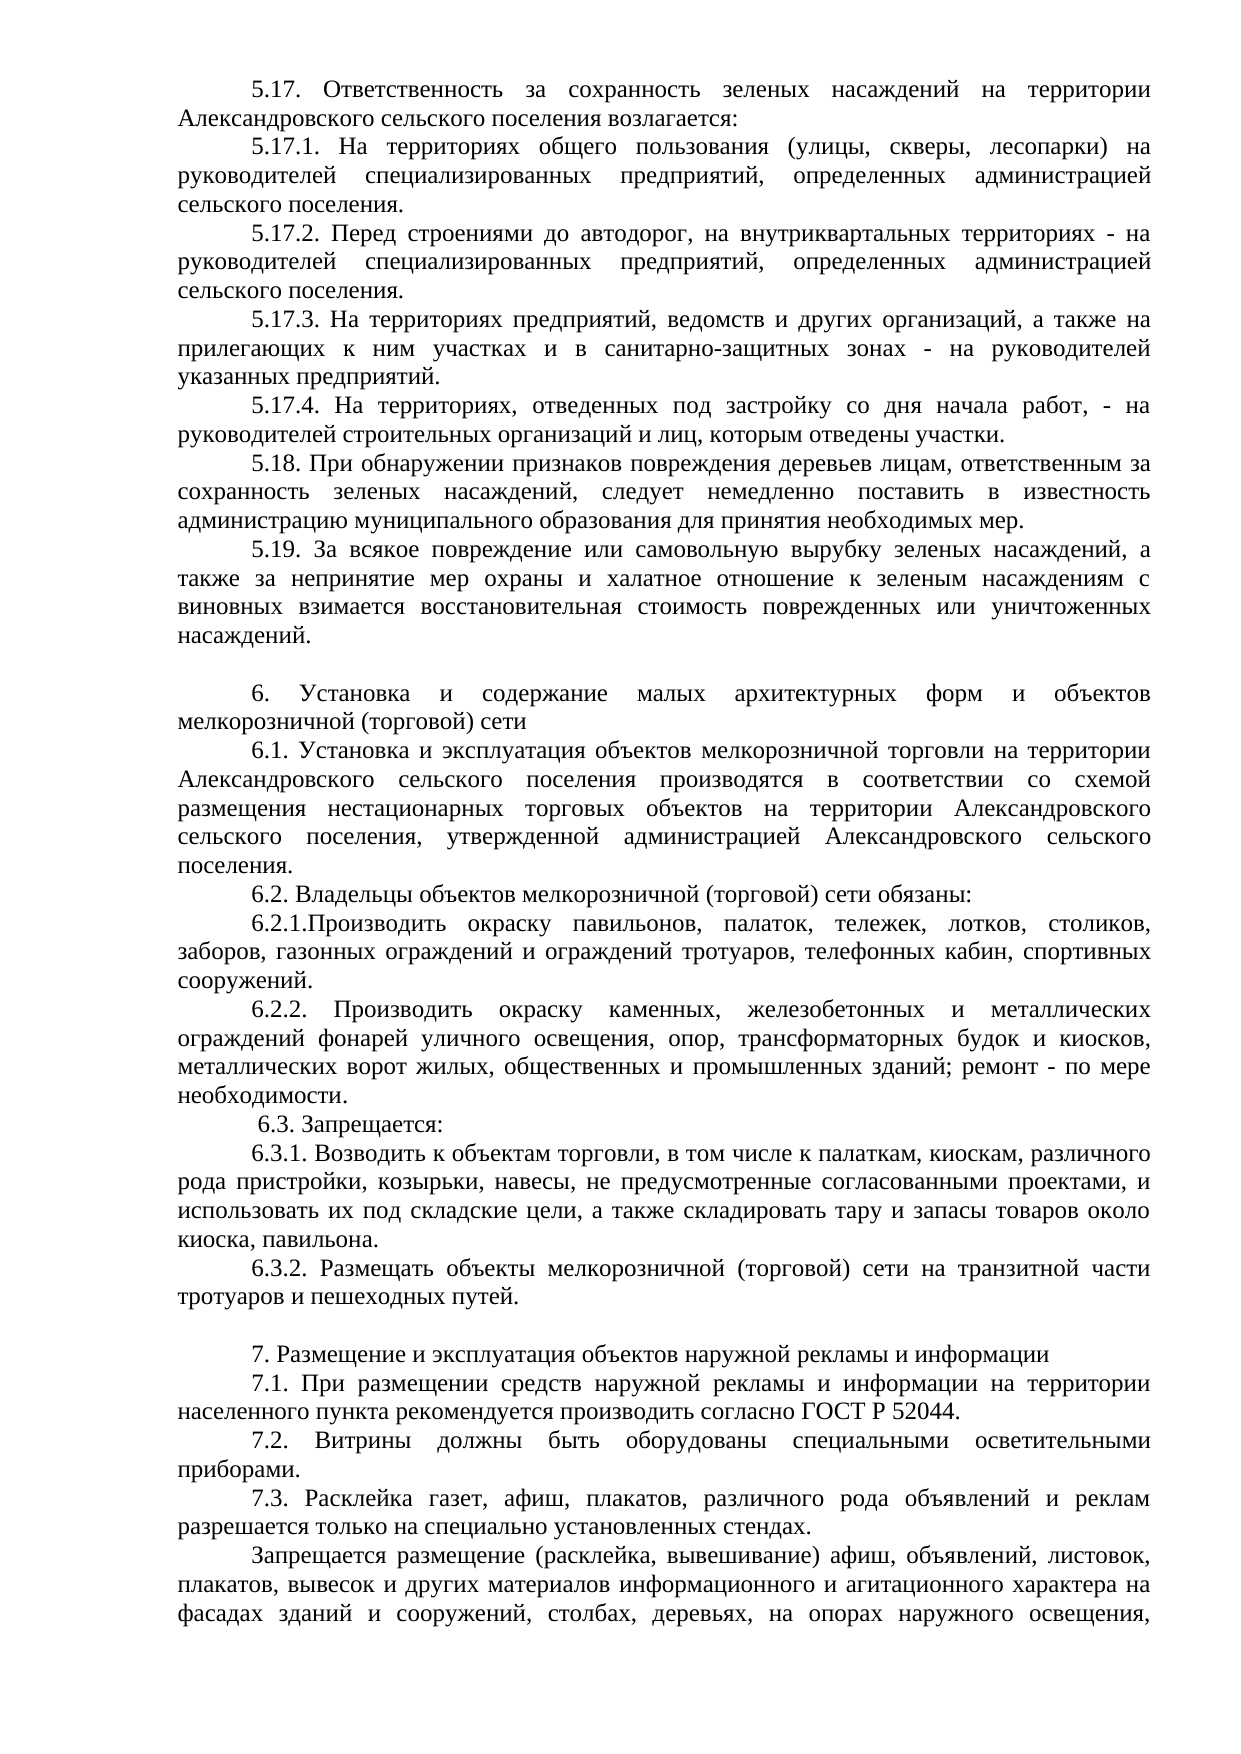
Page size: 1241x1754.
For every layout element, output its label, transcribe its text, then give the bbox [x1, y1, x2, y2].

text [177, 1540, 1152, 1626]
text 6.2.2. Производить окраску каменных, железобетонных и металлических ограждений фонарей уличного освещения, опор, трансформаторных будок и киосков, металлических ворот жилых, общественных и промышленных зданий; ремонт - по мере необходимости. [177, 994, 1152, 1109]
text 6. Установка и содержание малых архитектурных форм и объектов мелкорозничной (торговой) сети [177, 678, 1152, 735]
text 5.17.4. На территориях, отведенных под застройку со дня начала работ, - на руководителей строительных организаций и лиц, которым отведены участки. [177, 390, 1152, 448]
text 5.18. При обнаружении признаков повреждения деревьев лицам, ответственным за сохранность зеленых насаждений, следует немедленно поставить в известность администрацию муниципального образования для принятия необходимых мер. [177, 448, 1152, 534]
text 6.2. Владельцы объектов мелкорозничной (торговой) сети обязаны: [177, 879, 1152, 908]
text 6.3. Запрещается: [177, 1109, 1152, 1138]
text 5.19. За всякое повреждение или самовольную вырубку зеленых насаждений, а также за непринятие мер охраны и халатное отношение к зеленым насаждениям с виновных взимается восстановительная стоимость поврежденных или уничтоженных насаждений. [177, 534, 1152, 649]
text 7.3. Расклейка газет, афиш, плакатов, различного рода объявлений и реклам разрешается только на специально установленных стендах. [177, 1483, 1152, 1540]
text 5.17.3. На территориях предприятий, ведомств и других организаций, а также на прилегающих к ним участках и в санитарно-защитных зонах - на руководителей указанных предприятий. [177, 304, 1152, 390]
text 5.17. Ответственность за сохранность зеленых насаждений на территории Александровского сельского поселения возлагается: [177, 74, 1152, 131]
text 5.17.2. Перед строениями до автодорог, на внутриквартальных территориях - на руководителей специализированных предприятий, определенных администрацией сельского поселения. [177, 218, 1152, 304]
text 6.3.2. Размещать объекты мелкорозничной (торговой) сети на транзитной части тротуаров и пешеходных путей. [177, 1253, 1152, 1310]
text 7. Размещение и эксплуатация объектов наружной рекламы и информации [177, 1339, 1152, 1368]
text 6.3.1. Возводить к объектам торговли, в том числе к палаткам, киоскам, различного рода пристройки, козырьки, навесы, не предусмотренные согласованными проектами, и использовать их под складские цели, а также складировать тару и запасы товаров около киоска, павильона. [177, 1138, 1152, 1253]
text 6.1. Установка и эксплуатация объектов мелкорозничной торговли на территории Александровского сельского поселения производятся в соответствии со схемой размещения нестационарных торговых объектов на территории Александровского сельского поселения, утвержденной администрацией Александровского сельского поселения. [177, 735, 1152, 879]
text 7.2. Витрины должны быть оборудованы специальными осветительными приборами. [177, 1425, 1152, 1483]
text 7.1. При размещении средств наружной рекламы и информации на территории населенного пункта рекомендуется производить согласно ГОСТ Р 52044. [177, 1368, 1152, 1425]
text 6.2.1.Производить окраску павильонов, палаток, тележек, лотков, столиков, заборов, газонных ограждений и ограждений тротуаров, телефонных кабин, спортивных сооружений. [177, 908, 1152, 994]
text 5.17.1. На территориях общего пользования (улицы, скверы, лесопарки) на руководителей специализированных предприятий, определенных администрацией сельского поселения. [177, 131, 1152, 218]
